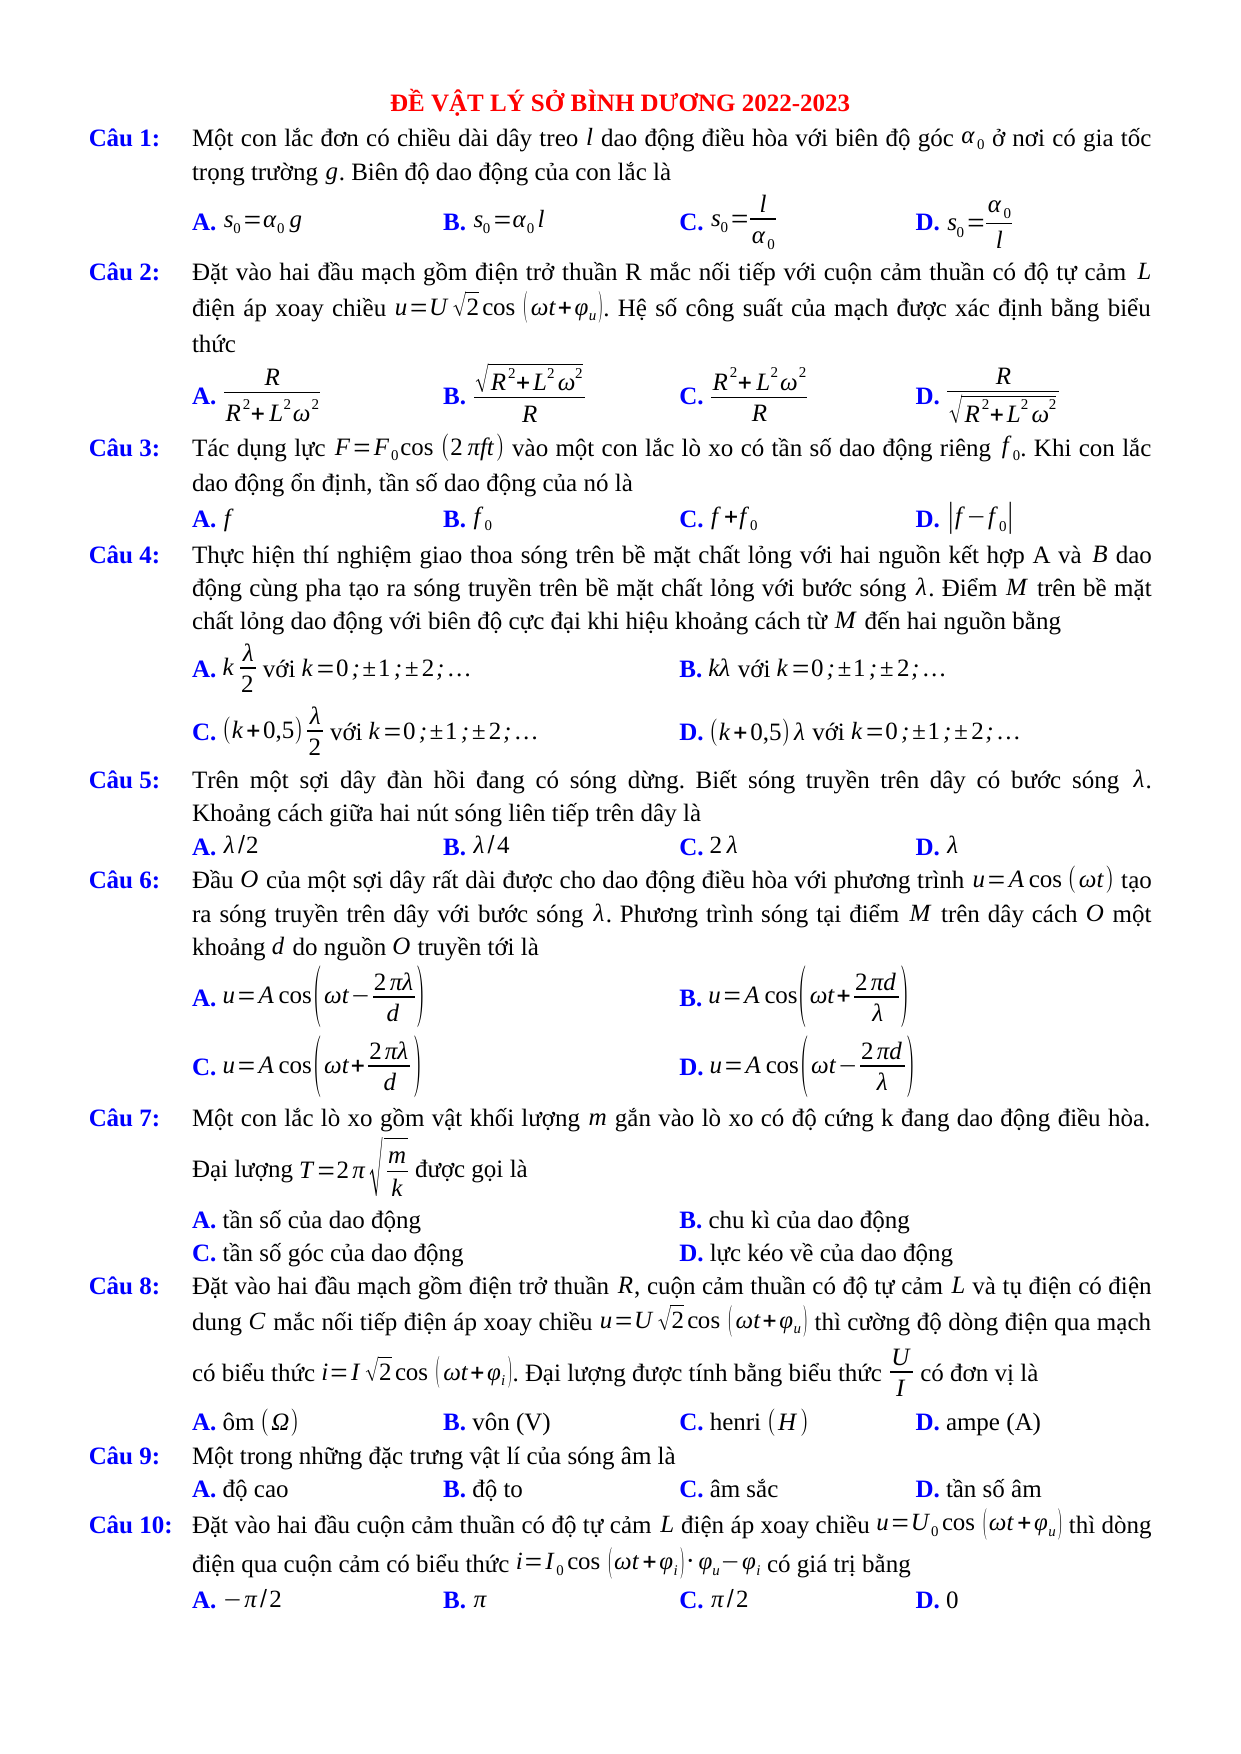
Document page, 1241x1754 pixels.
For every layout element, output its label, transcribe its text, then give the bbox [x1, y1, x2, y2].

text A. với B. với [192, 639, 1152, 698]
text A. tần số của dao động B. chu kì của dao động [192, 1205, 1152, 1233]
text Câu 3: Tác dụng lực vào một con lắc lò xo có tần số dao động riêng . Khi con lắc dao động ổn định, tần số dao động của nó là [88, 432, 1152, 497]
text Câu 1: Một con lắc đơn có chiều dài dây treo dao động điều hòa với biên độ góc ở nơi có gia tốc trọng trường . Biên độ dao động của con lắc là [88, 122, 1152, 186]
text C. tần số góc của dao động D. lực kéo về của dao động [192, 1238, 1152, 1267]
text Câu 8: Đặt vào hai đầu mạch gồm điện trở thuần , cuộn cảm thuần có độ tự cảm và tụ điện có điện dung mắc nối tiếp điện áp xoay chiều thì cường độ dòng điện qua mạch có biểu thức . Đại lượng được tính bằng biểu thức có đơn vị là [88, 1271, 1152, 1402]
text Câu 9: Một trong những đặc trưng vật lí của sóng âm là [88, 1441, 1152, 1469]
text A. ôm B. vôn (V) C. henri D. ampe (A) [192, 1406, 1152, 1436]
text A. B. C. D. [192, 190, 1152, 253]
text A. B. C. D. [192, 501, 1152, 536]
text Câu 7: Một con lắc lò xo gồm vật khối lượng gắn vào lò xo có độ cứng k đang dao động điều hòa. Đại lượng được gọi là [88, 1103, 1152, 1201]
text Câu 2: Đặt vào hai đầu mạch gồm điện trở thuần R mắc nối tiếp với cuộn cảm thuần có độ tự cảm điện áp xoay chiều . Hệ số công suất của mạch được xác định bằng biểu thức [88, 257, 1152, 358]
text ĐỀ VẬT LÝ SỞ BÌNH DƯƠNG 2022-2023 [88, 88, 1152, 117]
text A. B. [192, 965, 1152, 1030]
text C. D. [192, 1034, 1152, 1099]
text Câu 10: Đặt vào hai đầu cuộn cảm thuần có độ tự cảm điện áp xoay chiều thì dòng điện qua cuộn cảm có biểu thức có giá trị bằng [88, 1507, 1152, 1580]
text A. độ cao B. độ to C. âm sắc D. tần số âm [192, 1474, 1152, 1502]
text A. B. C. D. [192, 832, 1152, 860]
text A. B. C. D. 0 [192, 1585, 1152, 1613]
text A. B. C. D. [192, 363, 1152, 428]
text C. với D. với [192, 702, 1152, 761]
text Câu 6: Đầu của một sợi dây rất dài được cho dao động điều hòa với phương trình tạo ra sóng truyền trên dây với bước sóng . Phương trình sóng tại điểm trên dây cách một khoảng do nguồn truyền tới là [88, 864, 1152, 961]
text Câu 4: Thực hiện thí nghiệm giao thoa sóng trên bề mặt chất lỏng với hai nguồn kết hợp A và dao động cùng pha tạo ra sóng truyền trên bề mặt chất lỏng với bước sóng . Điểm trên bề mặt chất lỏng dao động với biên độ cực đại khi hiệu khoảng cách từ đến hai nguồn bằng [88, 540, 1152, 635]
text Câu 5: Trên một sợi dây đàn hồi đang có sóng dừng. Biết sóng truyền trên dây có bước sóng . Khoảng cách giữa hai nút sóng liên tiếp trên dây là [88, 766, 1152, 827]
